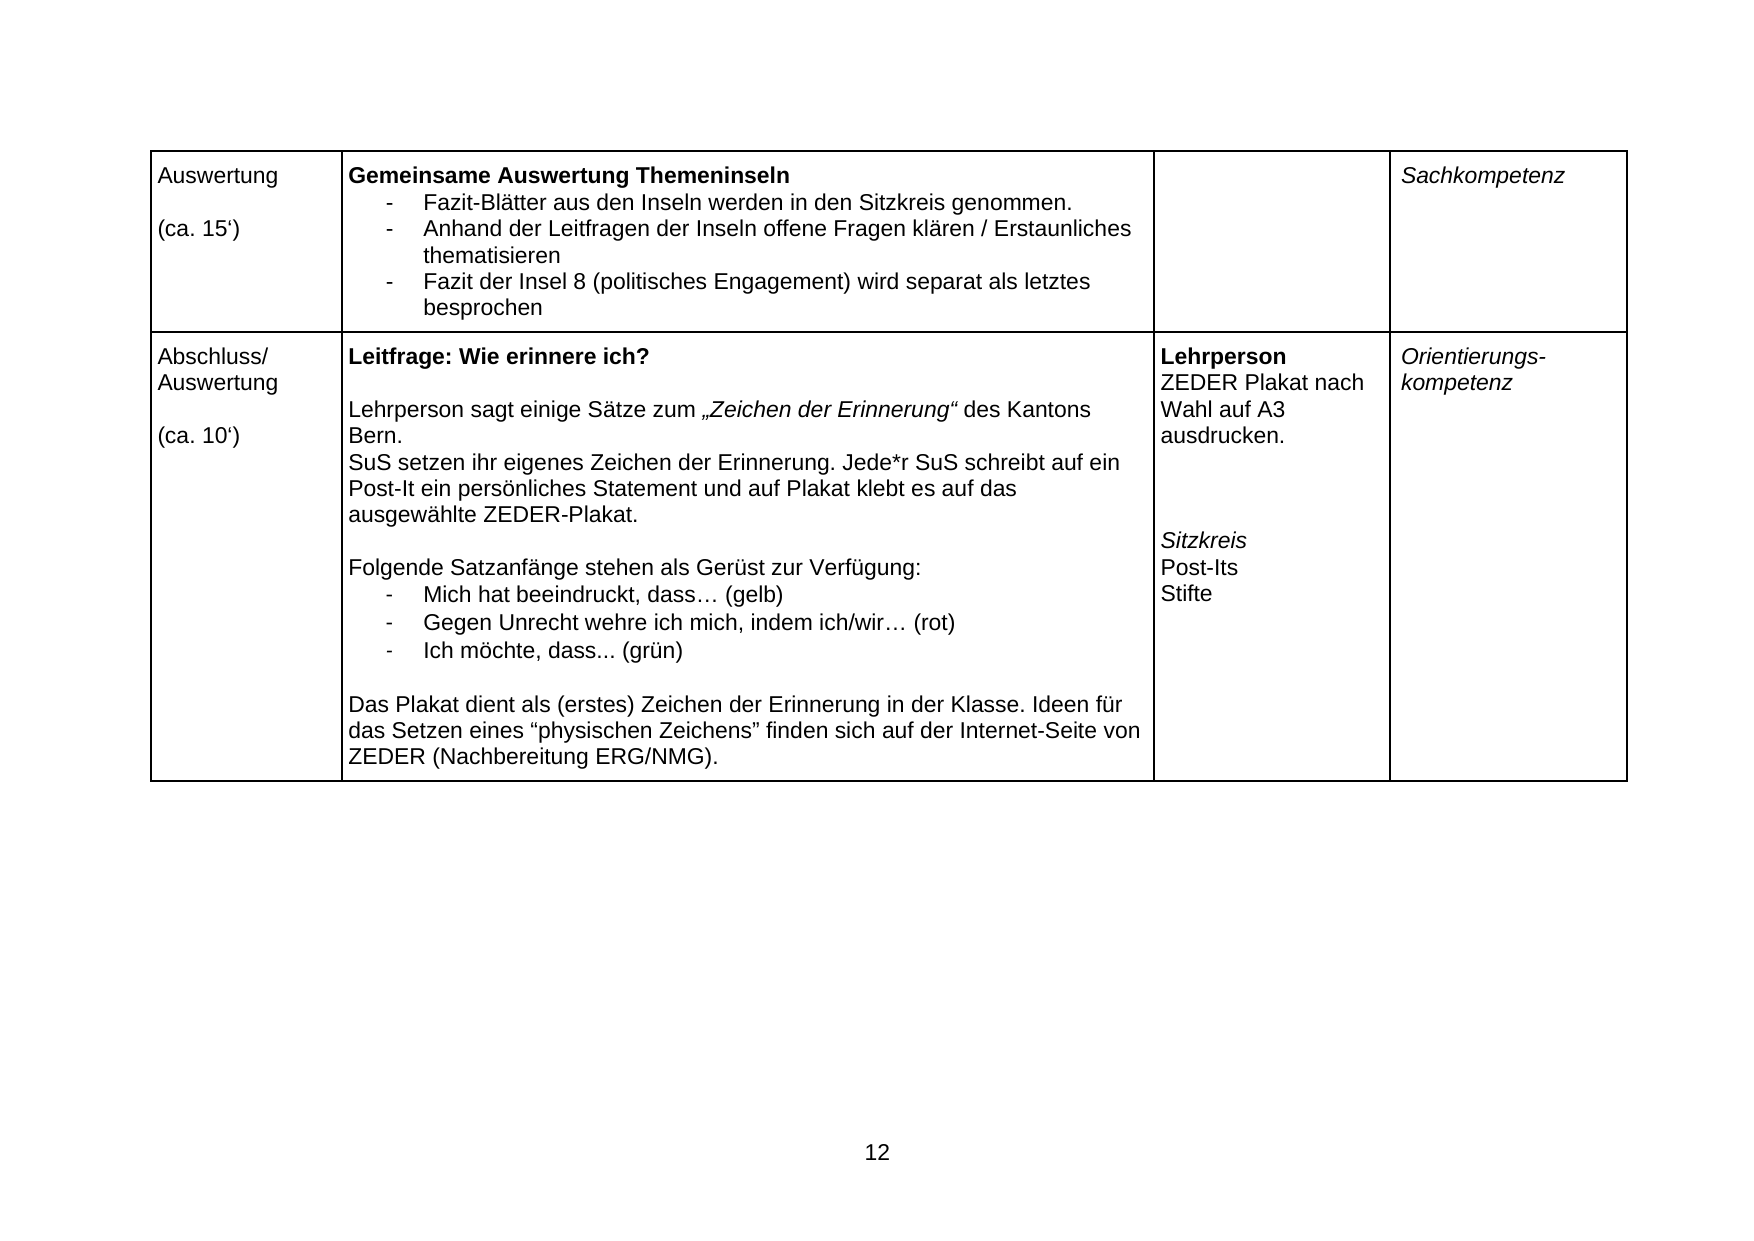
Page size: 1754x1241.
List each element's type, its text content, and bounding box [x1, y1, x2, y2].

table_cell Auswertung (ca. 15‘) [152, 152, 341, 331]
table_cell Sachkompetenz [1391, 152, 1626, 331]
table_cell Abschluss/Auswertung (ca. 10‘) [152, 333, 341, 780]
table_cell Orientierungs-kompetenz [1391, 333, 1626, 780]
table_cell Gemeinsame Auswertung Themeninseln Fazit-Blätter aus den Inseln werden in den Sitzkreis genommen. Anhand der Leitfragen der Inseln offene Fragen klären / Erstaunliches thematisieren Fazit der Insel 8 (politisches Engagement) wird separat als letztes besprochen [343, 152, 1153, 331]
table_cell Lehrperson ZEDER Plakat nach Wahl auf A3 ausdrucken. Sitzkreis Post-Its Stifte [1155, 333, 1389, 780]
table_cell [1155, 152, 1389, 331]
table_cell Leitfrage: Wie erinnere ich? Lehrperson sagt einige Sätze zum „Zeichen der Erinnerung“ des Kantons Bern. SuS setzen ihr eigenes Zeichen der Erinnerung. Jede*r SuS schreibt auf ein Post-It ein persönliches Statement und auf Plakat klebt es auf das ausgewählte ZEDER-Plakat. Folgende Satzanfänge stehen als Gerüst zur Verfügung: Mich hat beeindruckt, dass… (gelb) Gegen Unrecht wehre ich mich, indem ich/wir… (rot) Ich möchte, dass... (grün) Das Plakat dient als (erstes) Zeichen der Erinnerung in der Klasse. Ideen für das Setzen eines “physischen Zeichens” finden sich auf der Internet-Seite von ZEDER (Nachbereitung ERG/NMG). [343, 333, 1153, 780]
